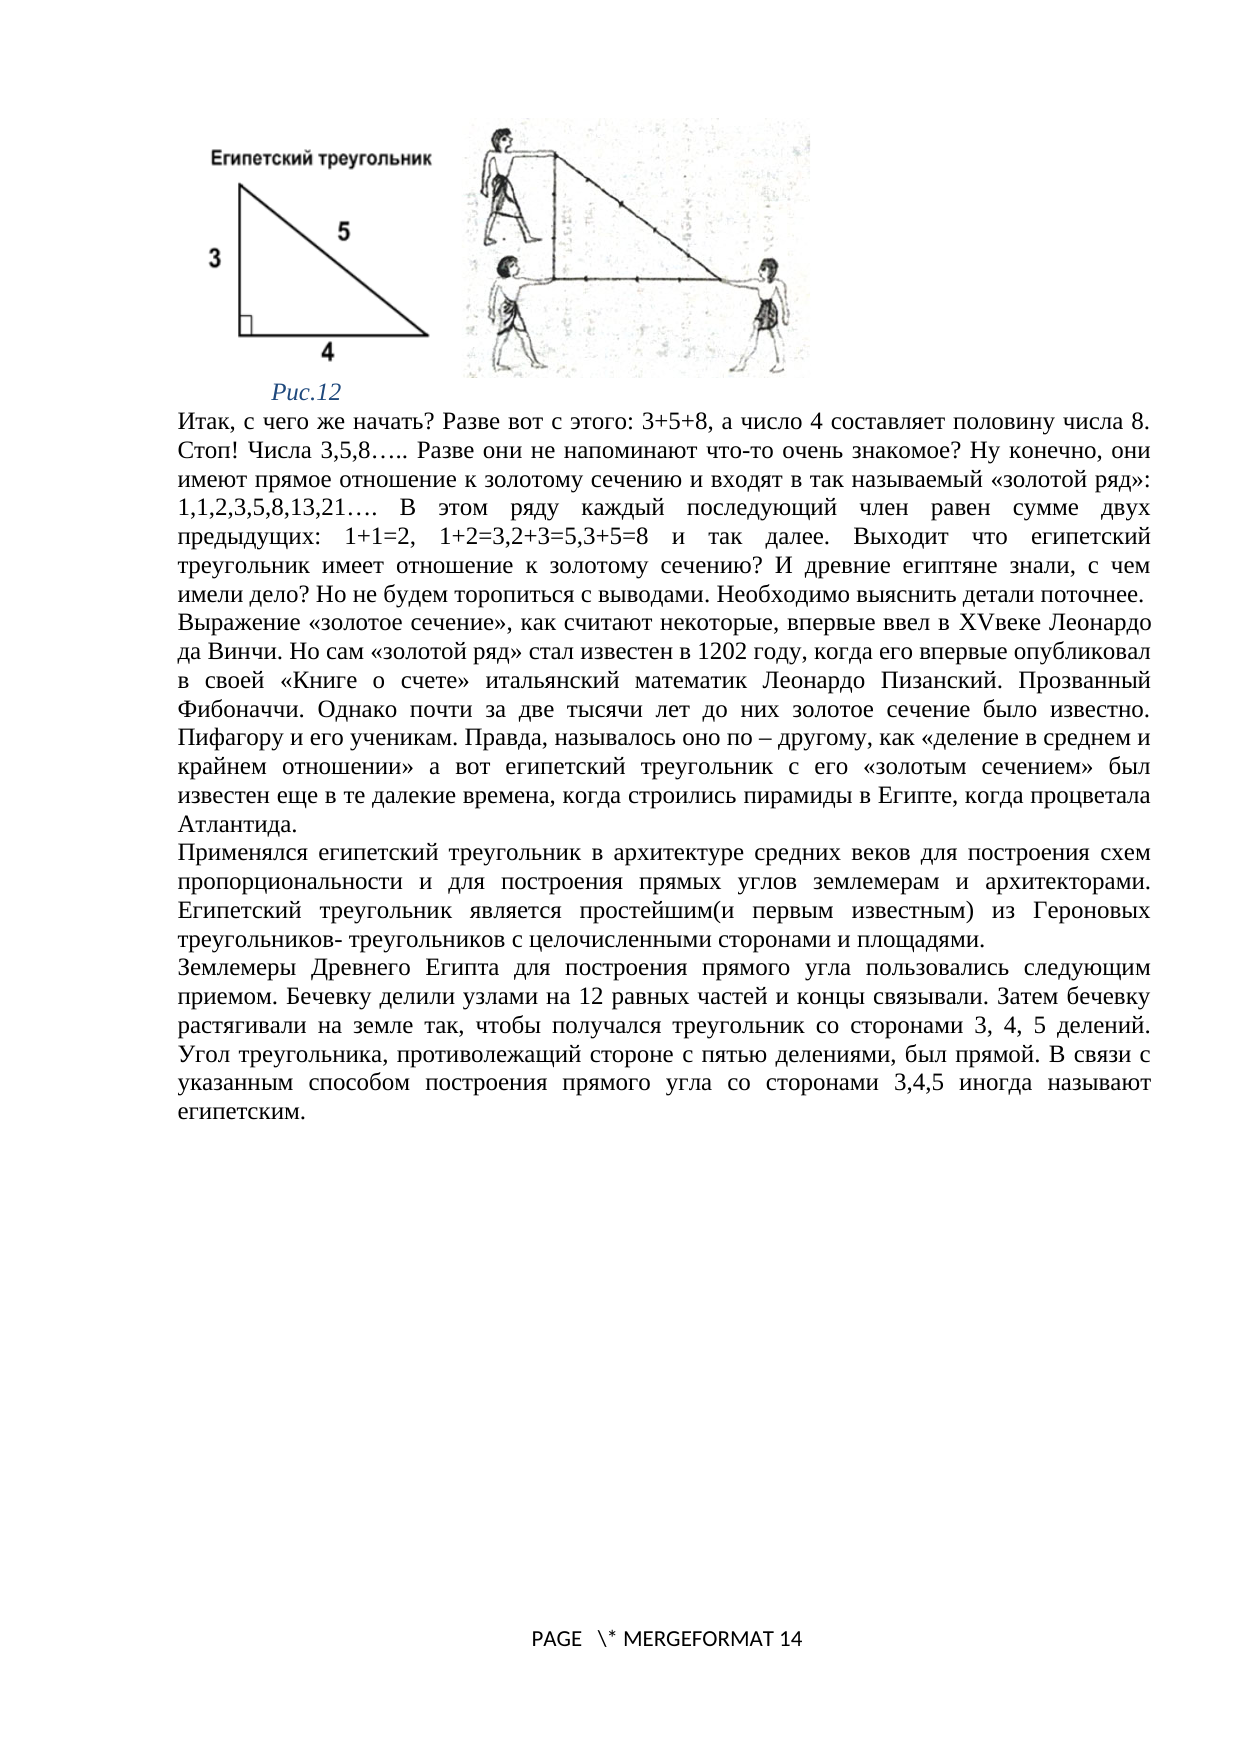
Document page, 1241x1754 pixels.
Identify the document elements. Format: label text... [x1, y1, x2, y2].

picture [177, 118, 811, 378]
text Рис.12 [177, 377, 1152, 406]
text Землемеры Древнего Египта для построения прямого угла пользовались следующим приемом. Бечевку делили узлами на 12 равных частей и концы связывали. Затем бечевку растягивали на земле так, чтобы получался треугольник со сторонами 3, 4, 5 делений. Угол треугольника, противолежащий стороне с пятью делениями, был прямой. В связи с указанным способом построения прямого угла со сторонами 3,4,5 иногда называют египетским. [177, 952, 1152, 1125]
text Применялся египетский треугольник в архитектуре средних веков для построения схем пропорциональности и для построения прямых углов землемерам и архитекторами. Египетский треугольник является простейшим(и первым известным) из Героновых треугольников- треугольников с целочисленными сторонами и площадями. [177, 837, 1152, 952]
text Итак, с чего же начать? Разве вот с этого: 3+5+8, а число 4 составляет половину числа 8. Стоп! Числа 3,5,8….. Разве они не напоминают что-то очень знакомое? Ну конечно, они имеют прямое отношение к золотому сечению и входят в так называемый «золотой ряд»: 1,1,2,3,5,8,13,21…. В этом ряду каждый последующий член равен сумме двух предыдущих: 1+1=2, 1+2=3,2+3=5,3+5=8 и так далее. Выходит что египетский треугольник имеет отношение к золотому сечению? И древние египтяне знали, с чем имели дело? Но не будем торопиться с выводами. Необходимо выяснить детали поточнее. [177, 406, 1152, 607]
text Выражение «золотое сечение», как считают некоторые, впервые ввел в XVвеке Леонардо да Винчи. Но сам «золотой ряд» стал известен в 1202 году, когда его впервые опубликовал в своей «Книге о счете» итальянский математик Леонардо Пизанский. Прозванный Фибоначчи. Однако почти за две тысячи лет до них золотое сечение было известно. Пифагору и его ученикам. Правда, называлось оно по – другому, как «деление в среднем и крайнем отношении» а вот египетский треугольник с его «золотым сечением» был известен еще в те далекие времена, когда строились пирамиды в Египте, когда процветала Атлантида. [177, 607, 1152, 837]
